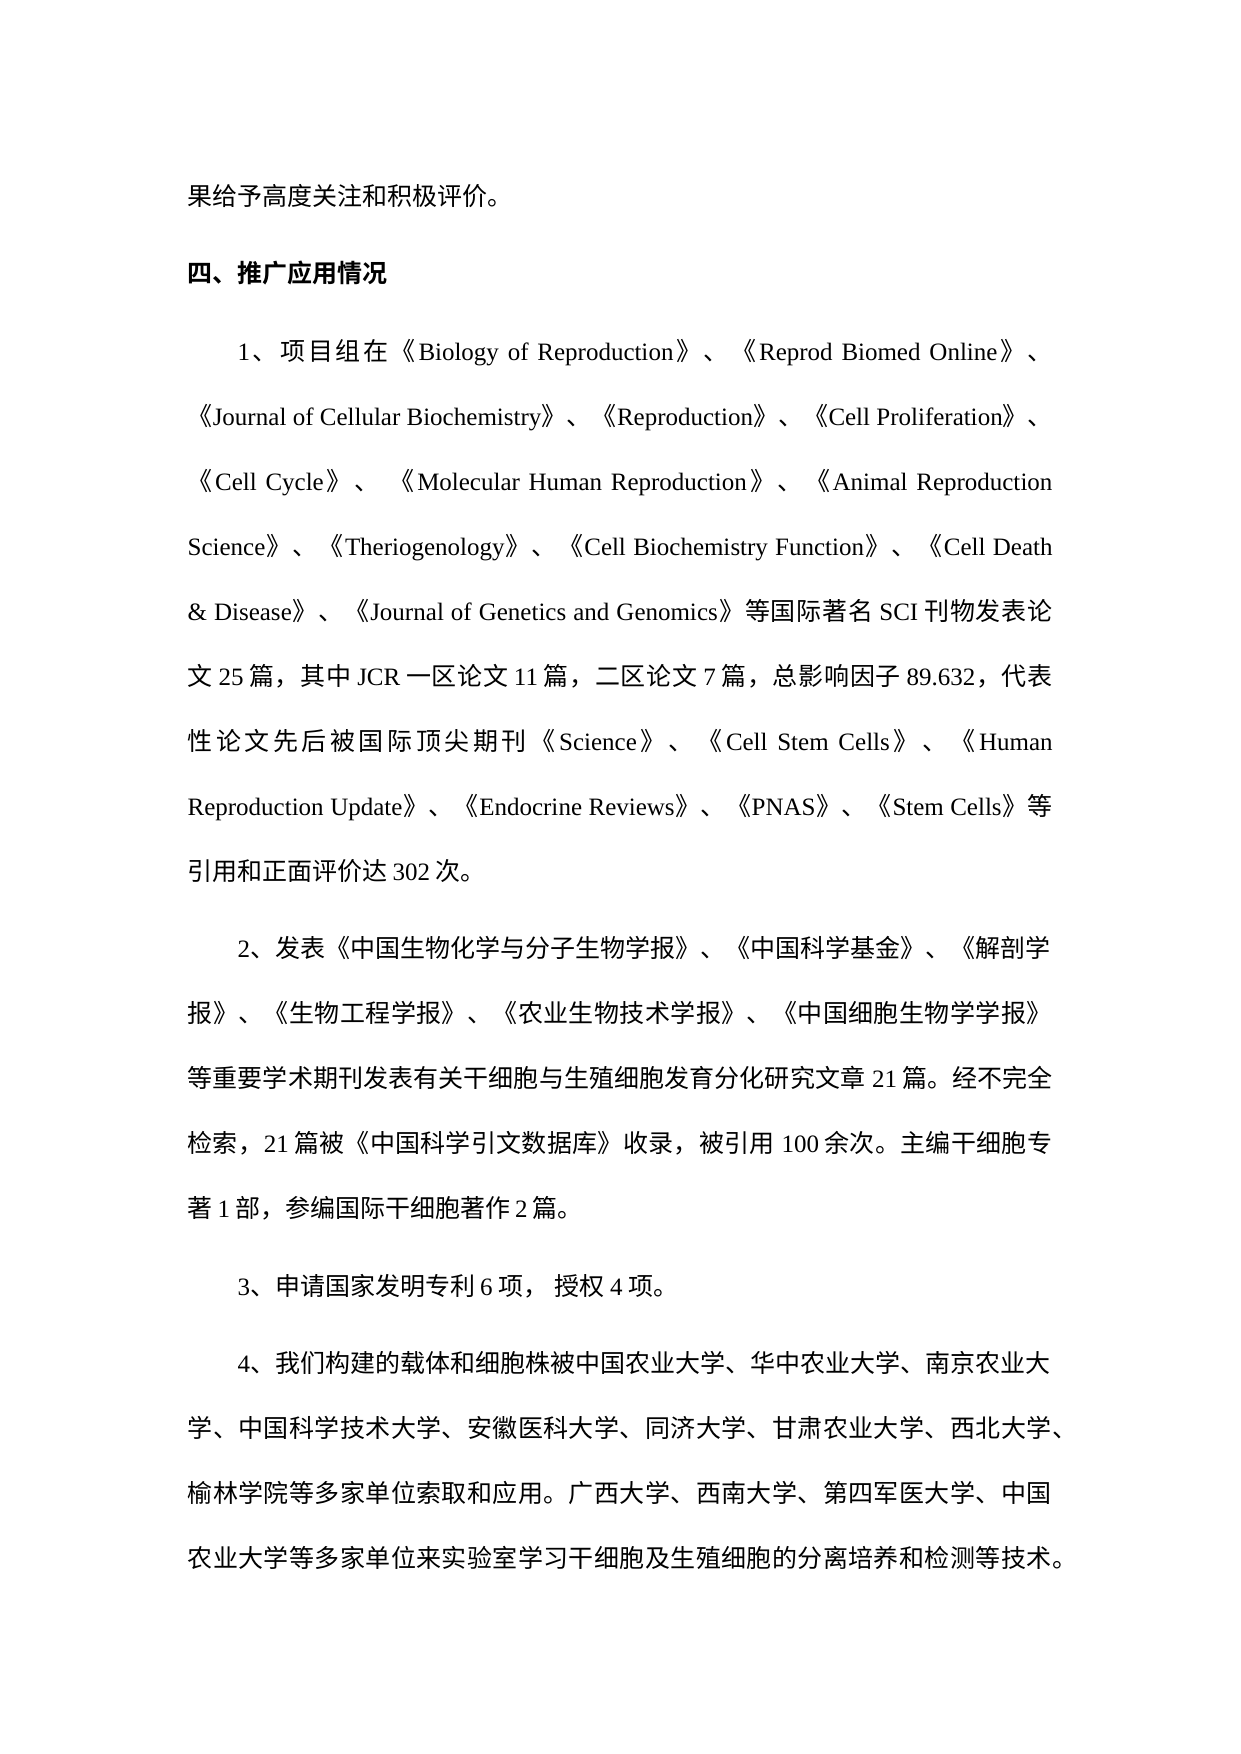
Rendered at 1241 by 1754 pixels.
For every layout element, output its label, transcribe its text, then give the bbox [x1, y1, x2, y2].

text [187, 162, 1053, 227]
text 3、申请国家发明专利6 项， 授权 4 项。 [187, 1252, 1053, 1317]
text 2、发表《中国生物化学与分子生物学报》、《中国科学基金》、《解剖学报》、《生物工程学报》、《农业生物技术学报》、《中国细胞生物学学报》等重要学术期刊发表有关干细胞与生殖细胞发育分化研究文章21篇。经不完全检索，21篇被《中国科学引文数据库》收录，被引用100余次。主编干细胞专著1部，参编国际干细胞著作2篇。 [187, 914, 1053, 1239]
text 四、推广应用情况 [187, 239, 1053, 304]
text 1、项目组在《Biology of Reproduction》、《Reprod Biomed Online》、《Journal of Cellular Biochemistry》、《Reproduction》、《Cell Proliferation》、《Cell Cycle》、 《Molecular Human Reproduction》、《Animal Reproduction Science》、《Theriogenology》、《Cell Biochemistry Function》、《Cell Death & Disease》、《Journal of Genetics and Genomics》等国际著名SCI刊物发表论文25篇，其中JCR一区论文11篇，二区论文7篇，总影响因子89.632，代表性论文先后被国际顶尖期刊《Science》、《Cell Stem Cells》、《Human Reproduction Update》、《Endocrine Reviews》、《PNAS》、《Stem Cells》等引用和正面评价达302次。 [187, 317, 1053, 902]
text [187, 1329, 1053, 1589]
